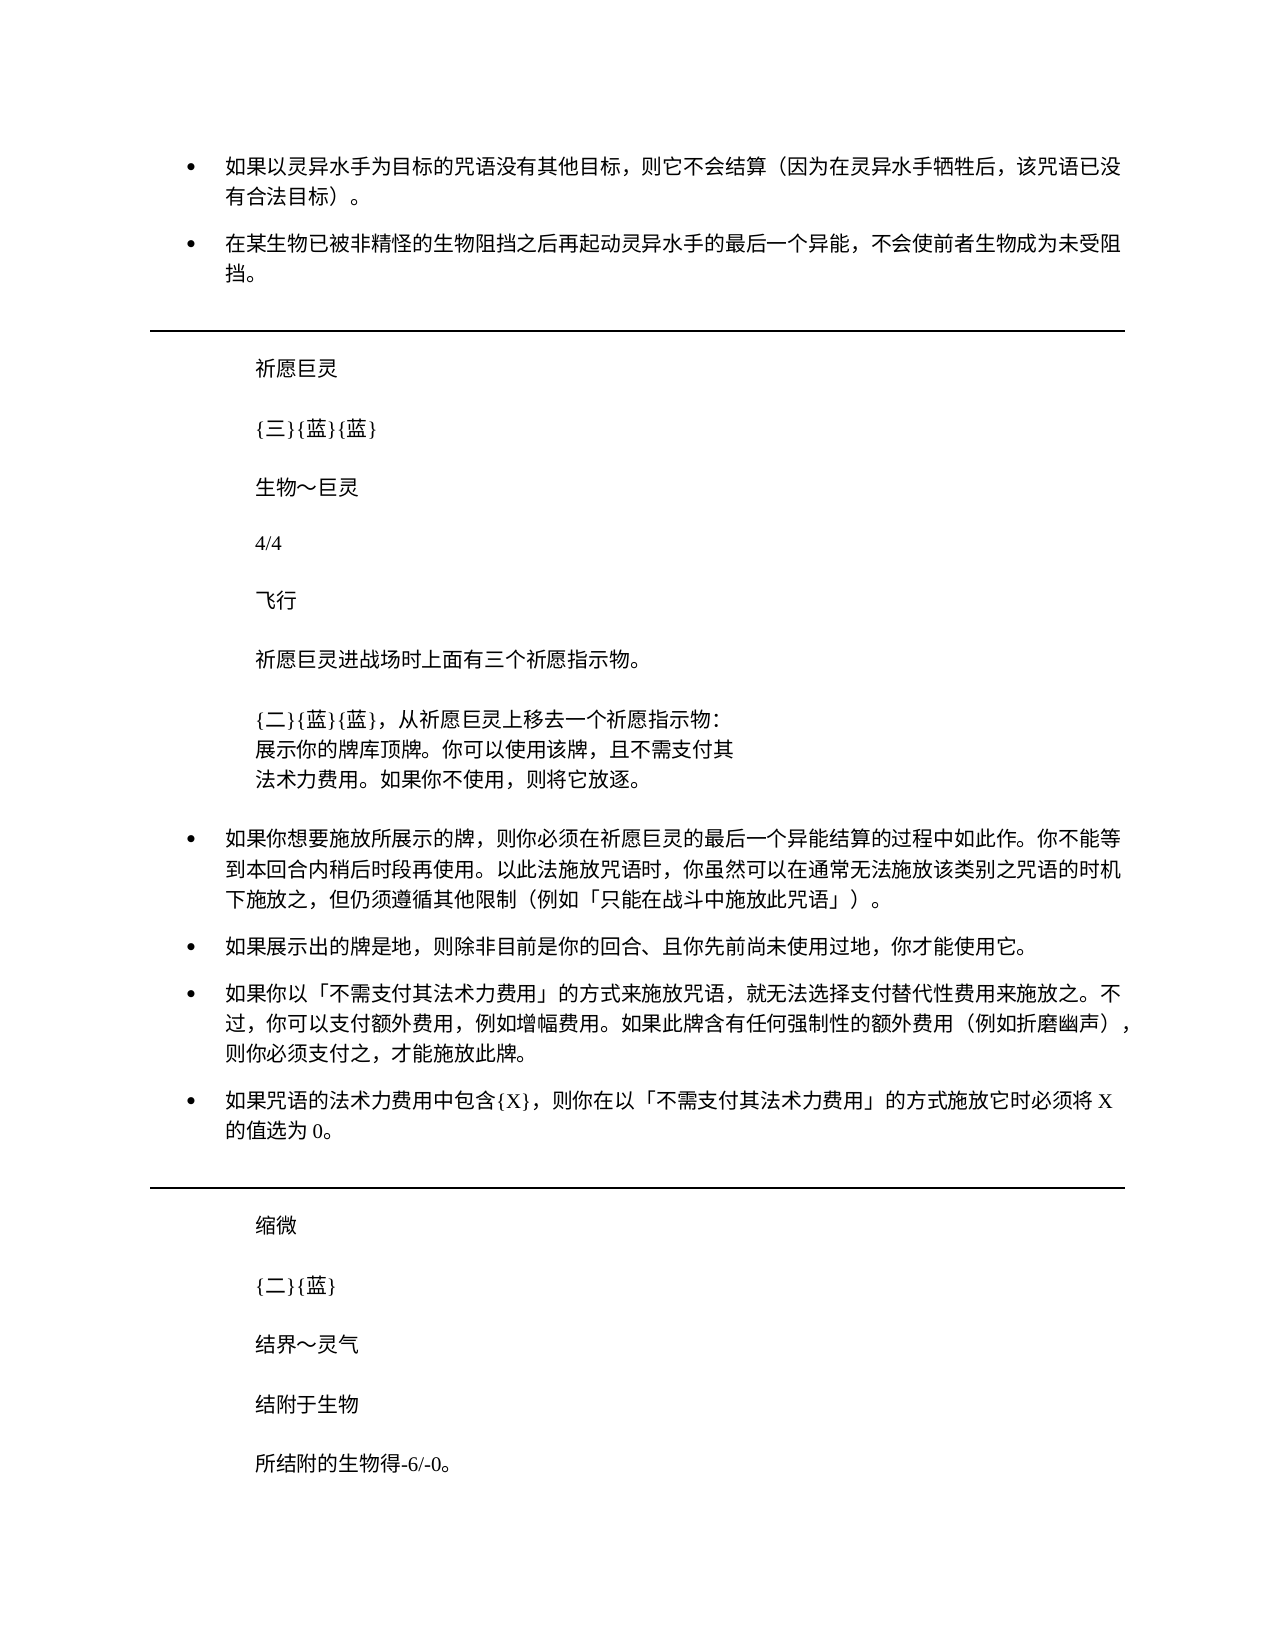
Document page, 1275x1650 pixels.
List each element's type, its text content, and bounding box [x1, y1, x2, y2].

text {二}{蓝} [255, 1269, 735, 1299]
list 如果你想要施放所展示的牌，则你必须在祈愿巨灵的最后一个异能结算的过程中如此作。你不能等到本回合内稍后时段再使用。以此法施放咒语时，你虽然可以在通常无法施放该类别之咒语的时机下施放之，但仍须遵循其他限制（例如「只能在战斗中施放此咒语」）。 [187, 823, 1125, 913]
list 如果咒语的法术力费用中包含{X}，则你在以「不需支付其法术力费用」的方式施放它时必须将X的值选为0。 [187, 1084, 1125, 1144]
text 飞行 [255, 584, 735, 614]
text {三}{蓝}{蓝} [255, 412, 735, 442]
text 所结附的生物得-6/-0。 [255, 1447, 735, 1477]
text {二}{蓝}{蓝}，从祈愿巨灵上移去一个祈愿指示物：展示你的牌库顶牌。你可以使用该牌，且不需支付其法术力费用。如果你不使用，则将它放逐。 [255, 703, 735, 793]
text 4/4 [255, 531, 735, 555]
text 祈愿巨灵进战场时上面有三个祈愿指示物。 [255, 643, 735, 674]
list 在某生物已被非精怪的生物阻挡之后再起动灵异水手的最后一个异能，不会使前者生物成为未受阻挡。 [187, 227, 1125, 287]
list 如果展示出的牌是地，则除非目前是你的回合、且你先前尚未使用过地，你才能使用它。 [187, 930, 1125, 960]
text 生物～巨灵 [255, 471, 735, 502]
text 结界～灵气 [255, 1328, 735, 1359]
text 结附于生物 [255, 1388, 735, 1418]
text 缩微 [255, 1210, 735, 1240]
text 祈愿巨灵 [255, 353, 735, 383]
list 如果你以「不需支付其法术力费用」的方式来施放咒语，就无法选择支付替代性费用来施放之。不过，你可以支付额外费用，例如增幅费用。如果此牌含有任何强制性的额外费用（例如折磨幽声），则你必须支付之，才能施放此牌。 [187, 977, 1125, 1067]
list 如果以灵异水手为目标的咒语没有其他目标，则它不会结算（因为在灵异水手牺牲后，该咒语已没有合法目标）。 [187, 150, 1125, 210]
